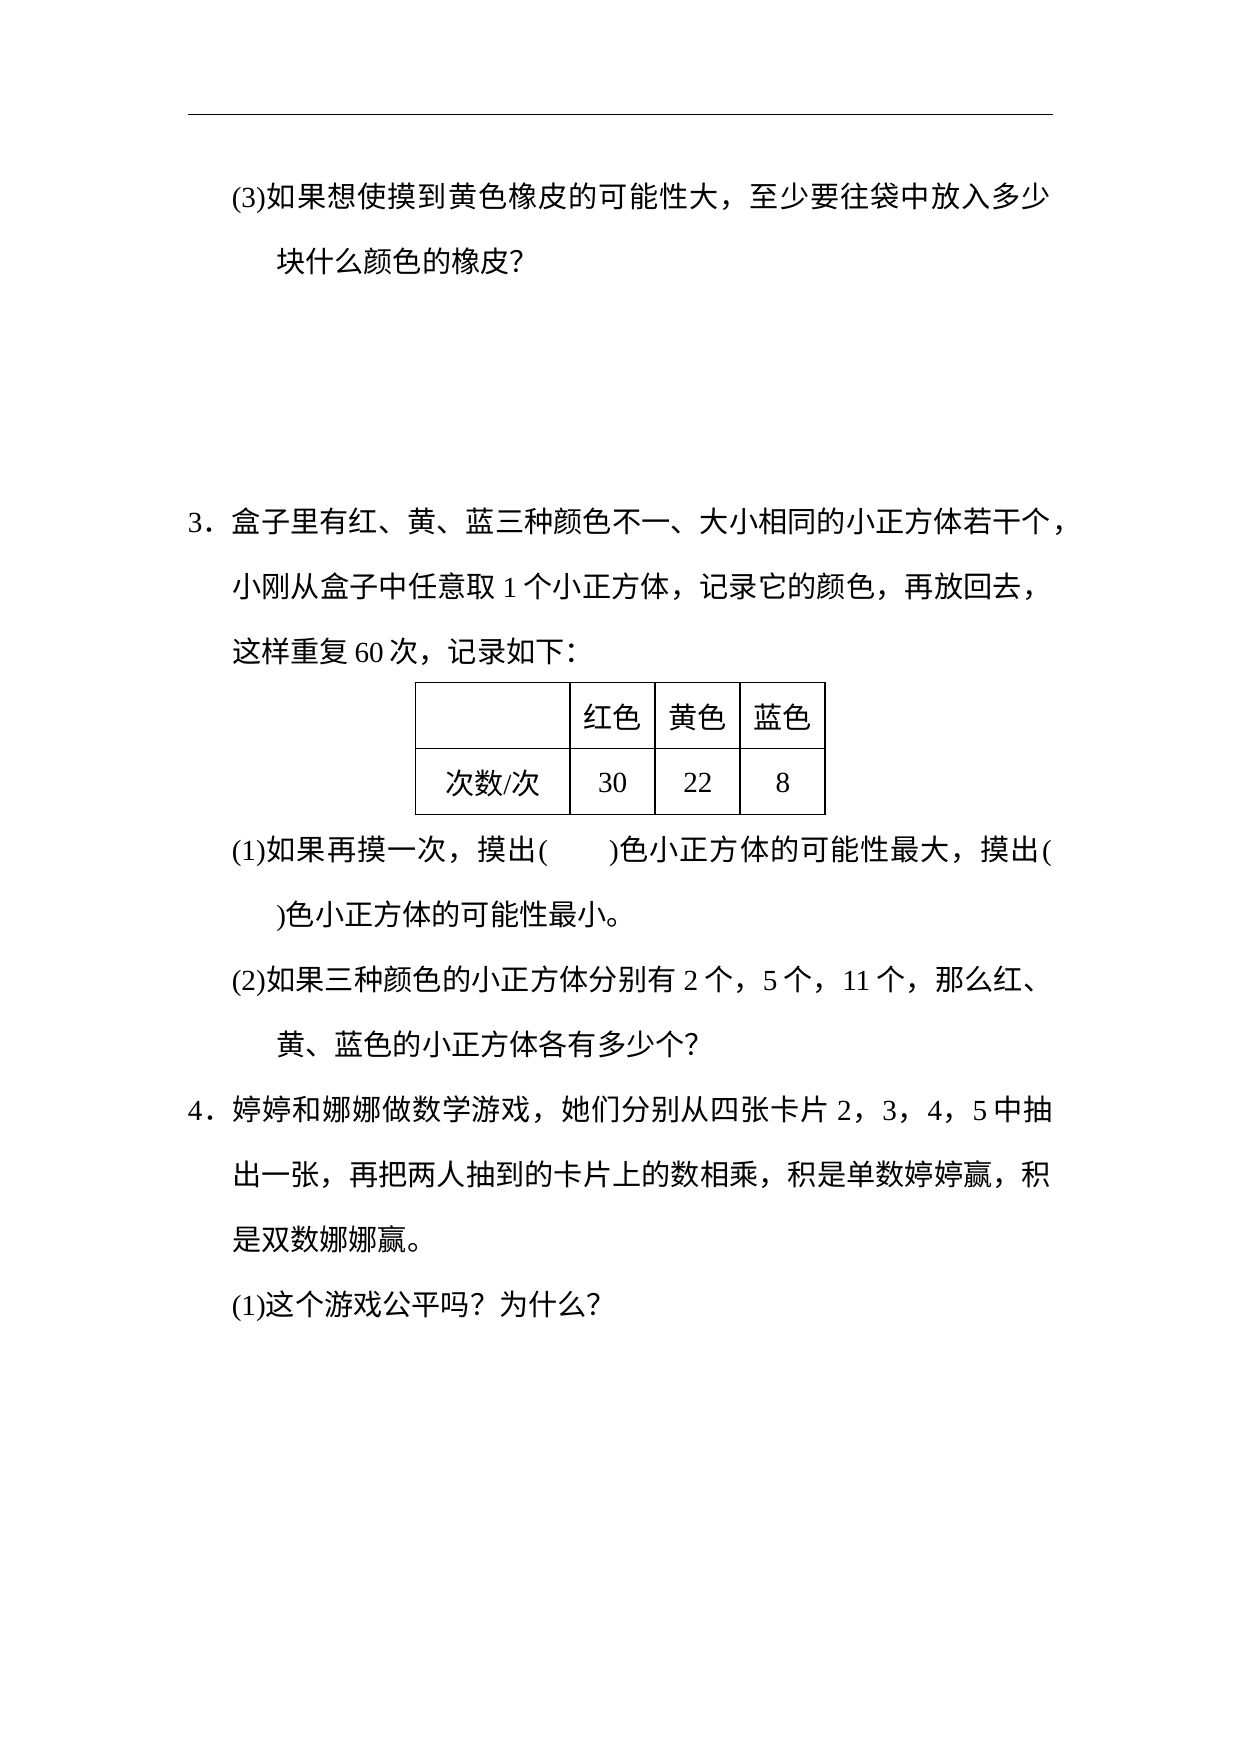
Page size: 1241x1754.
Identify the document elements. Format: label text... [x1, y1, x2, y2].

table_cell 30 [571, 749, 654, 814]
table_cell 22 [656, 749, 739, 814]
text (2)如果三种颜色的小正方体分别有2个，5个，11个，那么红、黄、蓝色的小正方体各有多少个？ [232, 945, 1053, 1075]
table_header 黄色 [656, 683, 739, 748]
table_header [416, 683, 569, 748]
text (3)如果想使摸到黄色橡皮的可能性大，至少要往袋中放入多少块什么颜色的橡皮？ [232, 162, 1053, 292]
text 4．婷婷和娜娜做数学游戏，她们分别从四张卡片2，3，4，5中抽出一张，再把两人抽到的卡片上的数相乘，积是单数婷婷赢，积是双数娜娜赢。 [188, 1075, 1053, 1270]
text 3．盒子里有红、黄、蓝三种颜色不一、大小相同的小正方体若干个，小刚从盒子中任意取1个小正方体，记录它的颜色，再放回去，这样重复60次，记录如下： [188, 487, 1053, 682]
text (1)如果再摸一次，摸出( )色小正方体的可能性最大，摸出( )色小正方体的可能性最小。 [232, 815, 1053, 945]
table_cell 8 [741, 749, 824, 814]
table_cell 次数/次 [416, 749, 569, 814]
table_header 红色 [571, 683, 654, 748]
table_header 蓝色 [741, 683, 824, 748]
text (1)这个游戏公平吗？为什么？ [232, 1270, 1053, 1335]
